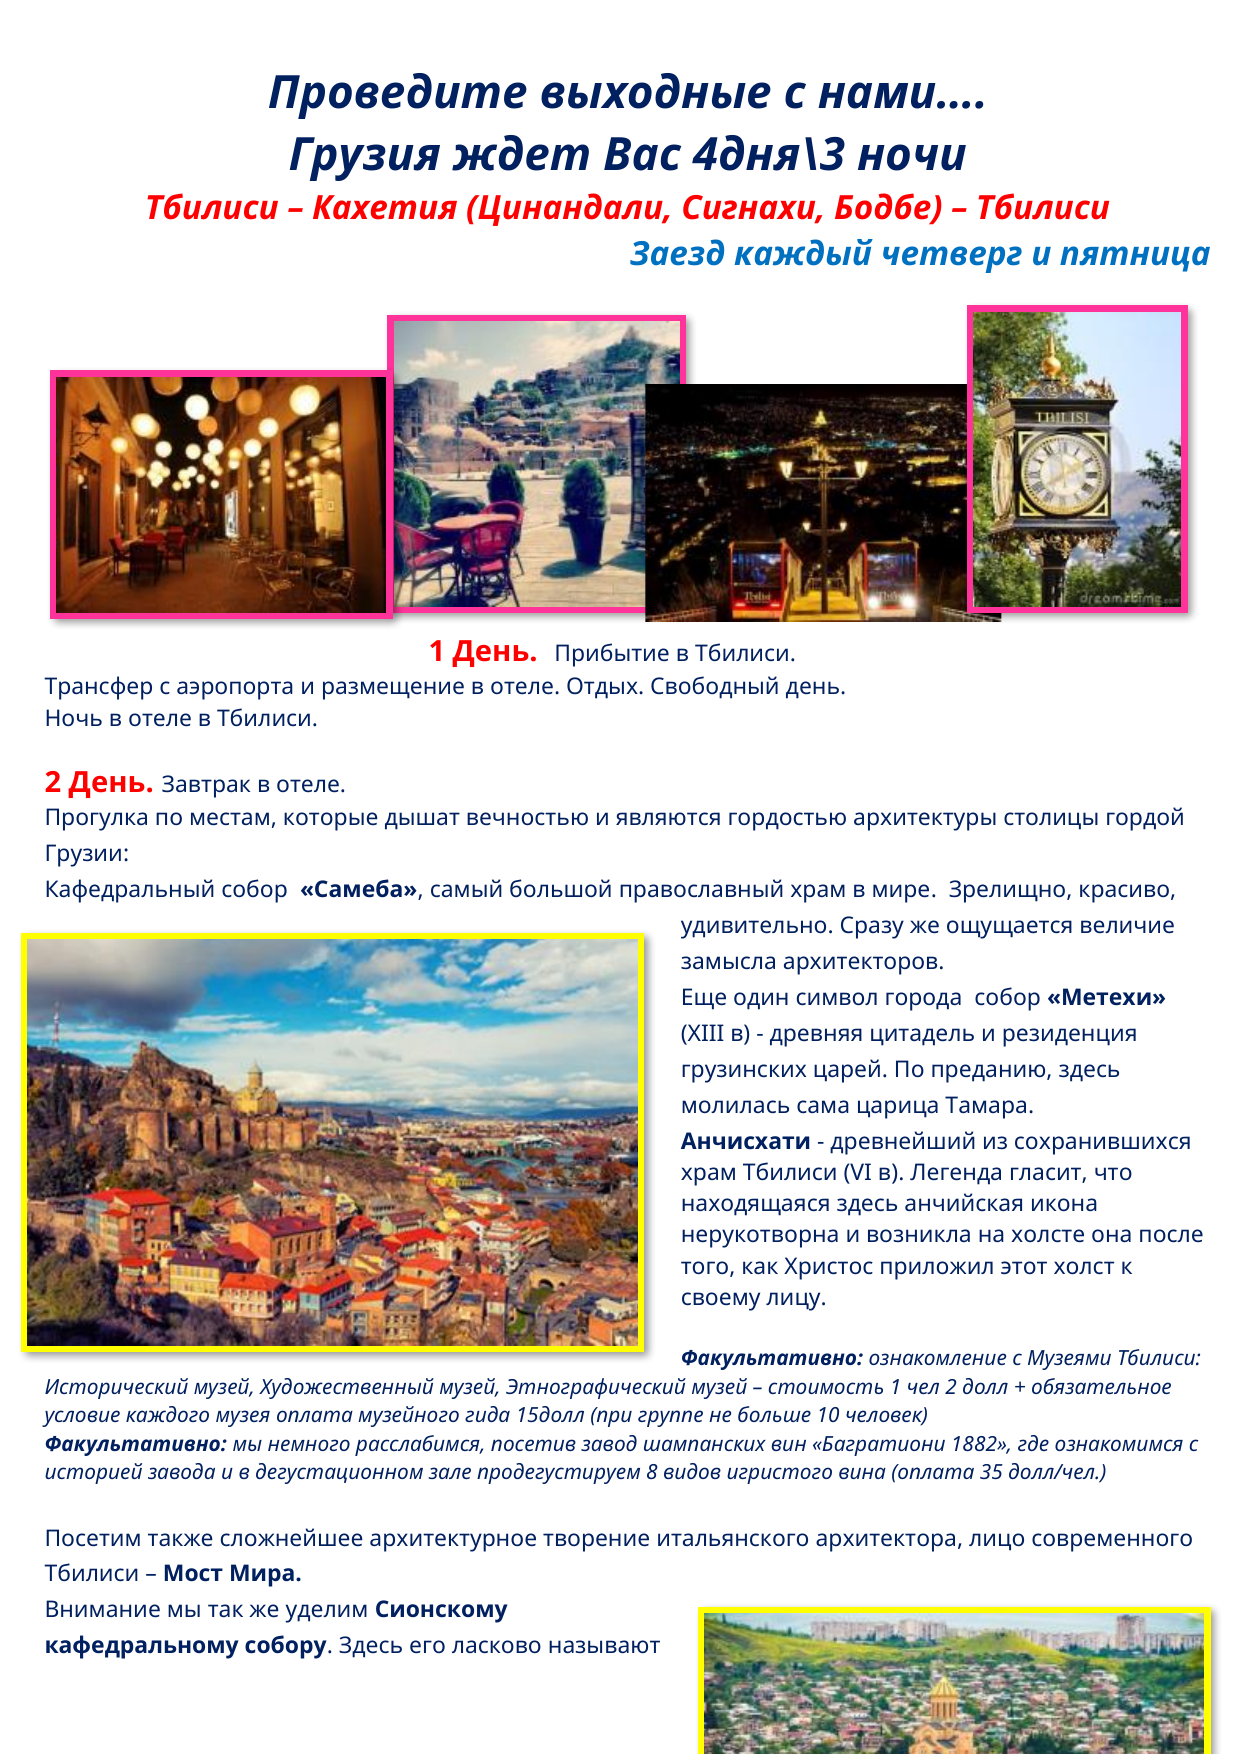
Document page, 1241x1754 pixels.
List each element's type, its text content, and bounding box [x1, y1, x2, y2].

text 1 День. Прибытие в Тбилиси. [44, 382, 1211, 670]
picture [704, 1613, 1204, 1754]
text Прогулка по местам, которые дышат вечностью и являются гордостью архитектуры столицы гордой Грузии: [44, 801, 1211, 868]
text 2 День. Завтрак в отеле. [44, 761, 1211, 801]
picture [973, 312, 1181, 607]
text Еще один символ города собор «Метехи» (XIII в) - древняя цитадель и резиденция грузинских царей. По преданию, здесь молилась сама царица Тамара. [654, 981, 1211, 1120]
text Посетим также сложнейшее архитектурное творение итальянского архитектора, лицо современного Тбилиси – Мост Мира. [44, 1521, 1211, 1589]
picture [27, 939, 638, 1346]
text Заезд каждый четверг и пятница [44, 229, 1211, 275]
text Грузия ждет Вас 4дня\3 ночи [44, 122, 1211, 184]
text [44, 1593, 1211, 1661]
text Факультативно: ознакомление с Музеями Тбилиси: Исторический музей, Художественный музей, Этнографический музей – стоимость 1 чел 2 долл + обязательное условие каждого музея оплата музейного гида 15долл (при группе не больше 10 человек) Факультативно: мы немного расслабимся, посетив завод шампанских вин «Багратиони 1882», где ознакомимся с историей завода и в дегустационном зале продегустируем 8 видов игристого вина (оплата 35 долл/чел.) [44, 1343, 1211, 1486]
text Трансфер с аэропорта и размещение в отеле. Отдых. Свободный день. [44, 670, 1211, 701]
picture [394, 321, 1002, 622]
text Тбилиси – Кахетия (Цинандали, Сигнахи, Бодбе) – Тбилиси [44, 184, 1211, 229]
text Кафедральный собор «Самеба», самый большой православный храм в мире. Зрелищно, красиво, удивительно. Сразу же ощущается величие замысла архитекторов. [44, 873, 1211, 976]
picture [56, 377, 386, 613]
text Ночь в отеле в Тбилиси. [44, 701, 1211, 733]
text Анчисхати - древнейший из сохранившихся храм Тбилиси (VI в). Легенда гласит, что находящаяся здесь анчийская икона нерукотворна и возникла на холсте она после того, как Христос приложил этот холст к своему лицу. [654, 1124, 1211, 1312]
text Проведите выходные с нами…. [44, 59, 1211, 122]
